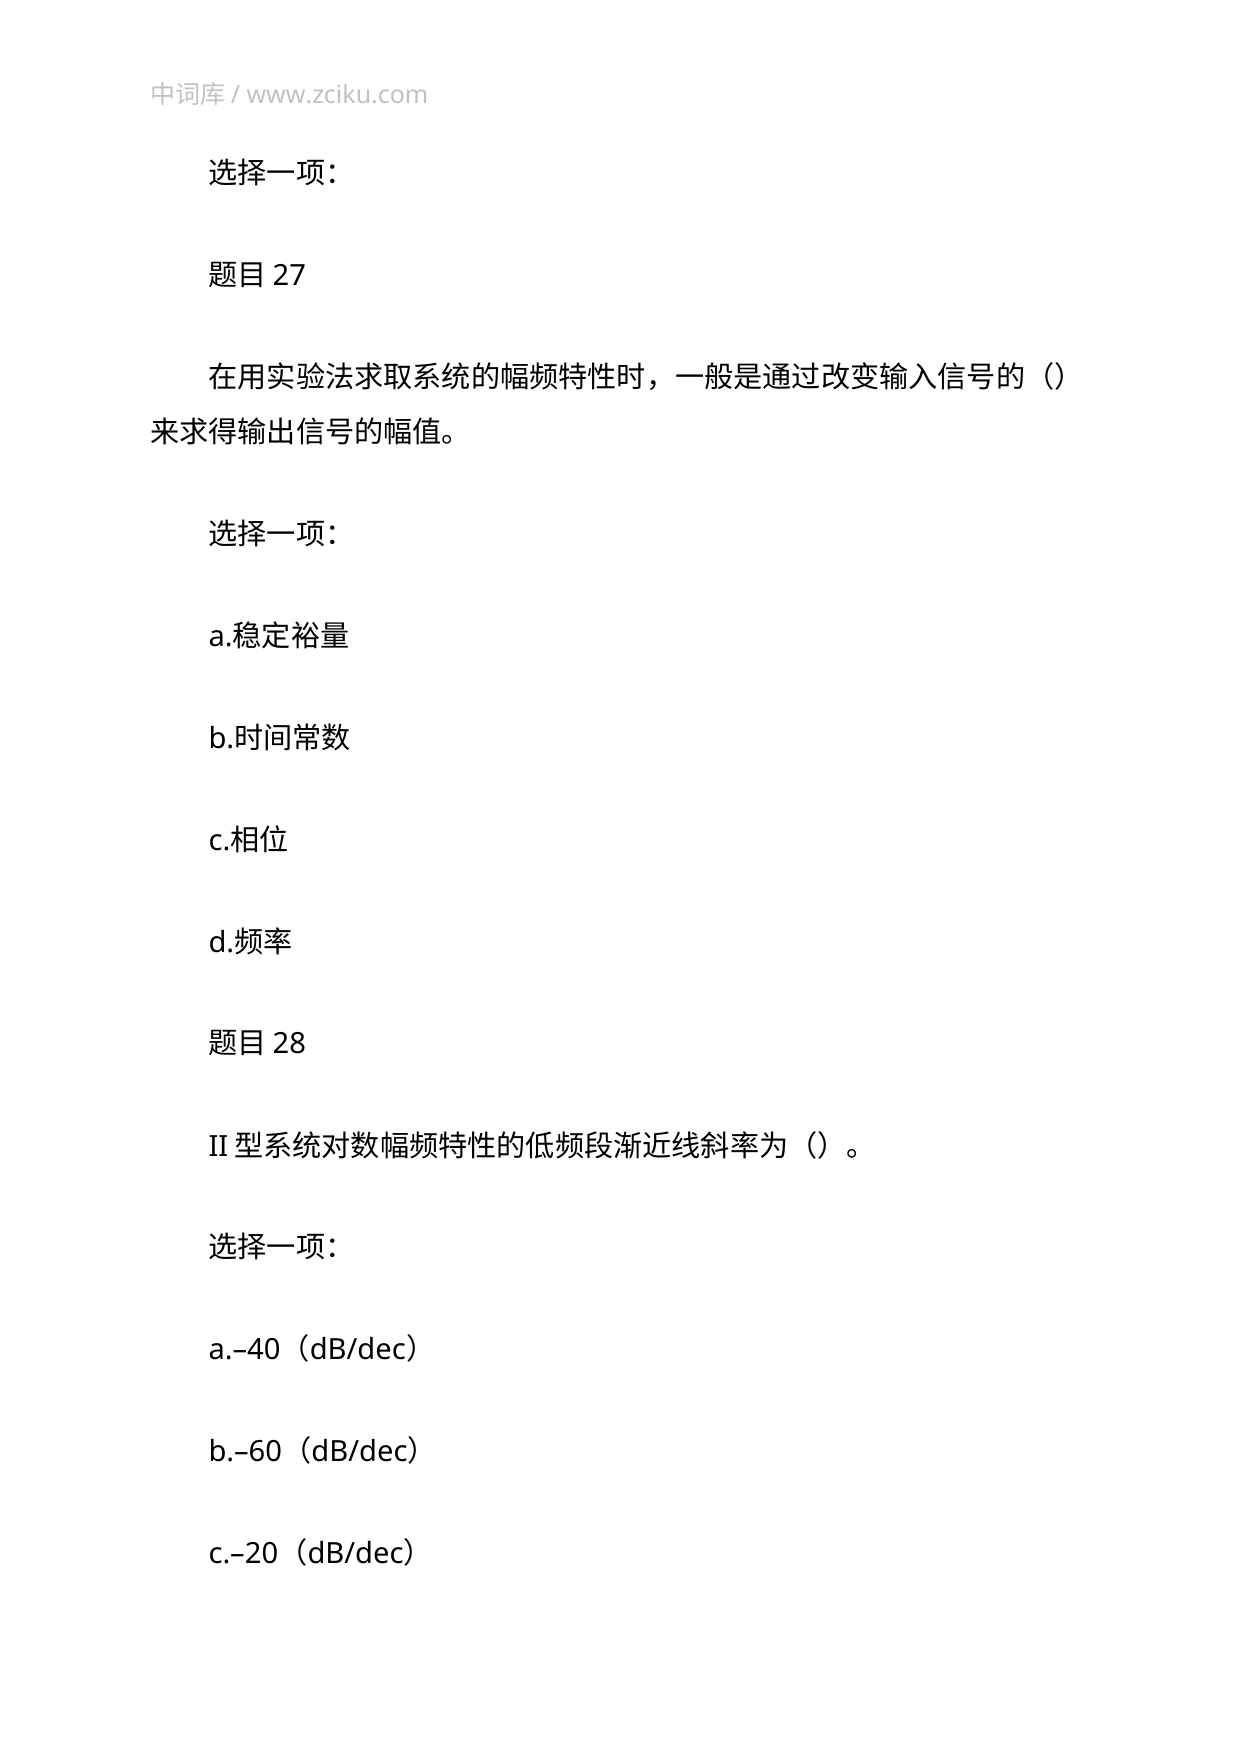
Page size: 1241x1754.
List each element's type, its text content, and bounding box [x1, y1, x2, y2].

text d.频率 [150, 918, 1090, 961]
text II型系统对数幅频特性的低频段渐近线斜率为（）。 [150, 1122, 1090, 1164]
text a.稳定裕量 [150, 612, 1090, 654]
text 在用实验法求取系统的幅频特性时，一般是通过改变输入信号的（）来求得输出信号的幅值。 [150, 354, 1090, 451]
text a.–40（dB/dec） [150, 1326, 1090, 1368]
text b.–60（dB/dec） [150, 1428, 1090, 1470]
text b.时间常数 [150, 714, 1090, 757]
text 选择一项： [150, 510, 1090, 553]
text c.相位 [150, 816, 1090, 858]
text 题目28 [150, 1020, 1090, 1062]
text 选择一项： [150, 1224, 1090, 1266]
text 题目27 [150, 252, 1090, 294]
text 选择一项： [150, 150, 1090, 192]
text c.–20（dB/dec） [150, 1530, 1090, 1572]
